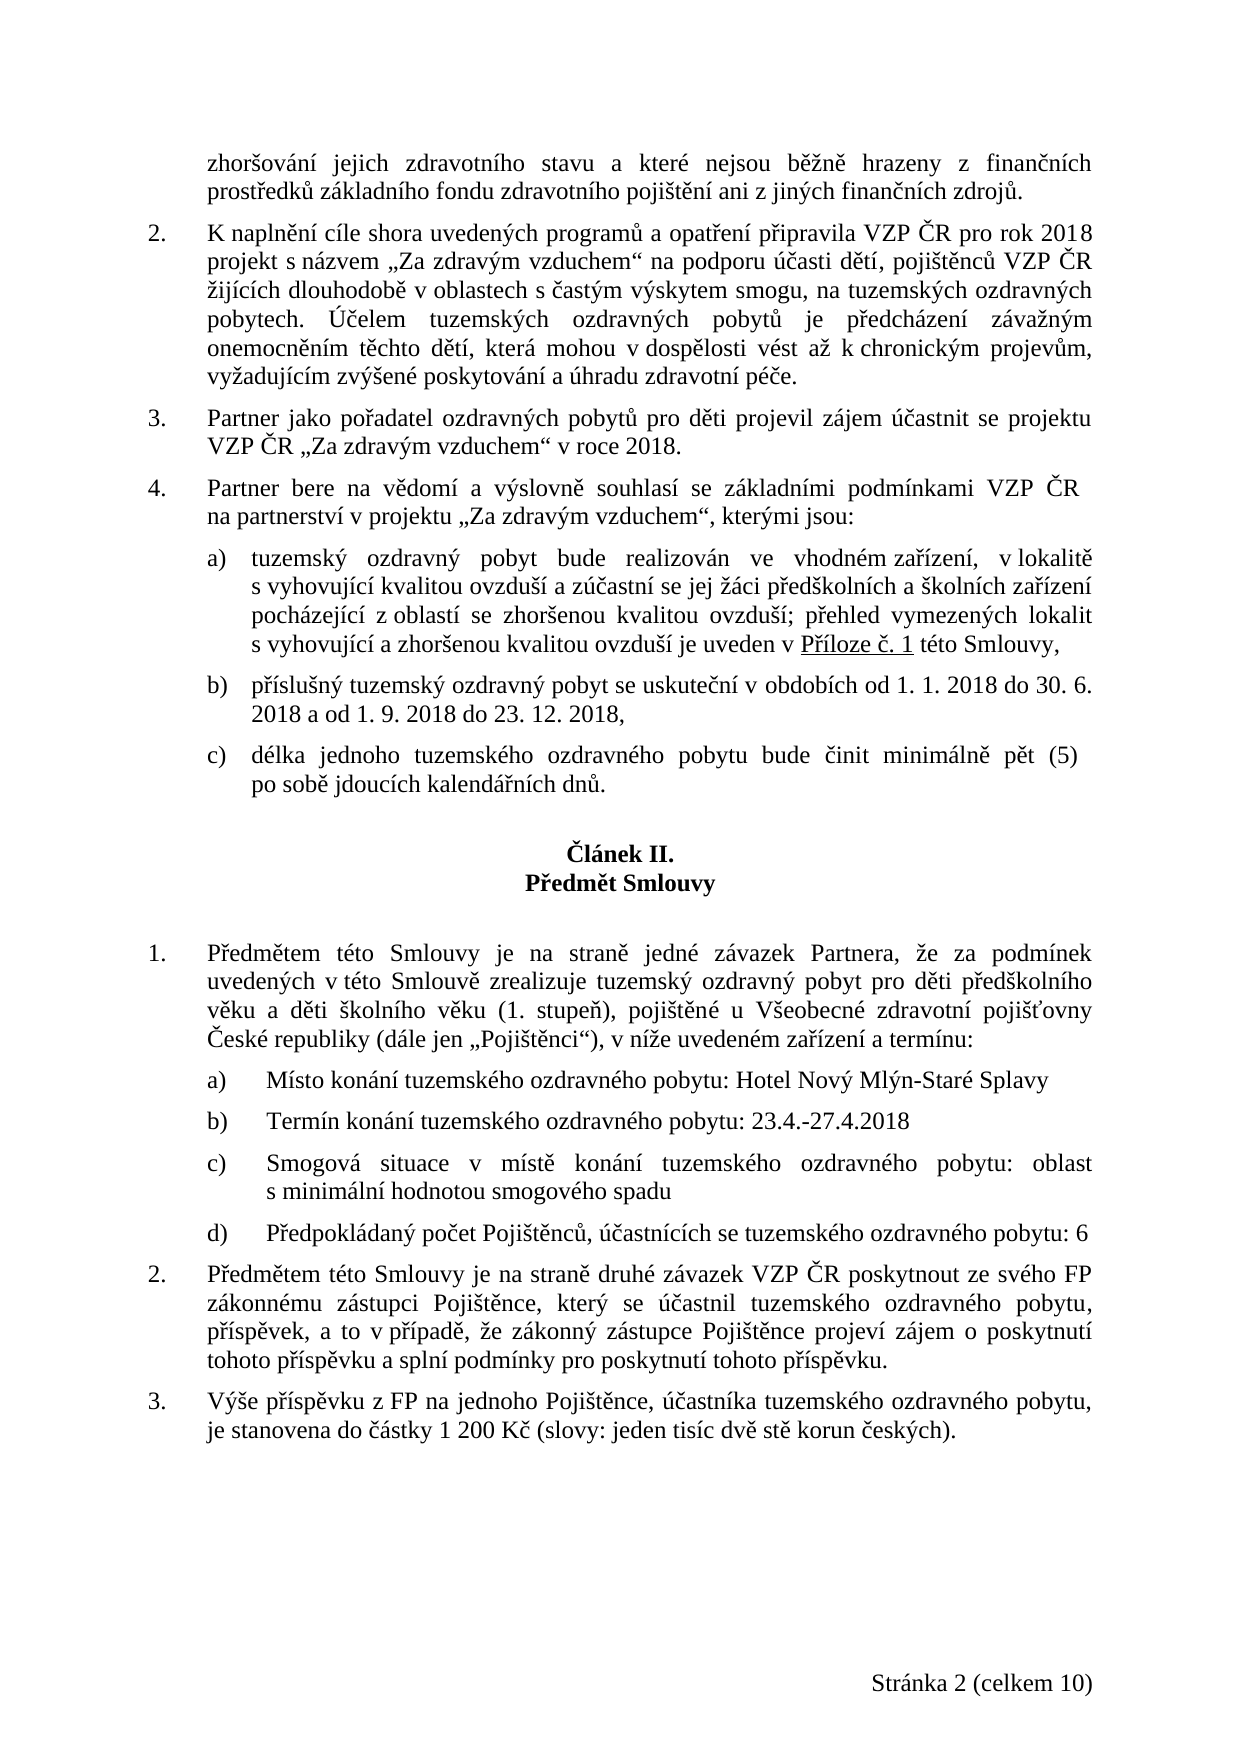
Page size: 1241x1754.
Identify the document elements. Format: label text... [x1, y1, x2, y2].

text 3. Partner jako pořadatel ozdravných pobytů pro děti projevil zájem účastnit se projektu VZP ČR „Za zdravým vzduchem“ v roce 2018. [148, 403, 1093, 460]
list délka jednoho tuzemského ozdravného pobytu bude činit minimálně pět (5) po sobě jdoucích kalendářních dnů. [207, 740, 1093, 798]
text Článek II. [148, 839, 1093, 868]
list Smogová situace v místě konání tuzemského ozdravného pobytu: oblast s minimální hodnotou smogového spadu [207, 1148, 1093, 1205]
list příslušný tuzemský ozdravný pobyt se uskuteční v obdobích od 1. 1. 2018 do 30. 6. 2018 a od 1. 9. 2018 do 23. 12. 2018, [207, 670, 1093, 728]
list tuzemský ozdravný pobyt bude realizován ve vhodném zařízení, v lokalitě s vyhovující kvalitou ovzduší a zúčastní se jej žáci předškolních a školních zařízení pocházející z oblastí se zhoršenou kvalitou ovzduší; přehled vymezených lokalit s vyhovující a zhoršenou kvalitou ovzduší je uveden v Příloze č. 1 této Smlouvy, [207, 543, 1093, 658]
list Termín konání tuzemského ozdravného pobytu: 23.4.-27.4.2018 [207, 1106, 1093, 1135]
text 4. Partner bere na vědomí a výslovně souhlasí se základními podmínkami VZP ČR na partnerství v projektu „Za zdravým vzduchem“, kterými jsou: [148, 473, 1093, 530]
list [148, 148, 1093, 205]
text 2. K naplnění cíle shora uvedených programů a opatření připravila VZP ČR pro rok 2018 projekt s názvem „Za zdravým vzduchem“ na podporu účasti dětí, pojištěnců VZP ČR žijících dlouhodobě v oblastech s častým výskytem smogu, na tuzemských ozdravných pobytech. Účelem tuzemských ozdravných pobytů je předcházení závažným onemocněním těchto dětí, která mohou v dospělosti vést až k chronickým projevům, vyžadujícím zvýšené poskytování a úhradu zdravotní péče. [148, 218, 1093, 390]
list Předmětem této Smlouvy je na straně druhé závazek VZP ČR poskytnout ze svého FP zákonnému zástupci Pojištěnce, který se účastnil tuzemského ozdravného pobytu, příspěvek, a to v případě, že zákonný zástupce Pojištěnce projeví zájem o poskytnutí tohoto příspěvku a splní podmínky pro poskytnutí tohoto příspěvku. [148, 1259, 1093, 1374]
list Místo konání tuzemského ozdravného pobytu: Hotel Nový Mlýn-Staré Splavy [207, 1065, 1093, 1094]
text d) Předpokládaný počet Pojištěnců, účastnících se tuzemského ozdravného pobytu: 6 [207, 1218, 1093, 1246]
list Předmětem této Smlouvy je na straně jedné závazek Partnera, že za podmínek uvedených v této Smlouvě zrealizuje tuzemský ozdravný pobyt pro děti předškolního věku a děti školního věku (1. stupeň), pojištěné u Všeobecné zdravotní pojišťovny České republiky (dále jen „Pojištěnci“), v níže uvedeném zařízení a termínu: [148, 938, 1093, 1053]
text Předmět Smlouvy [148, 868, 1093, 896]
list Výše příspěvku z FP na jednoho Pojištěnce, účastníka tuzemského ozdravného pobytu, je stanovena do částky 1 200 Kč (slovy: jeden tisíc dvě stě korun českých). [148, 1386, 1093, 1444]
